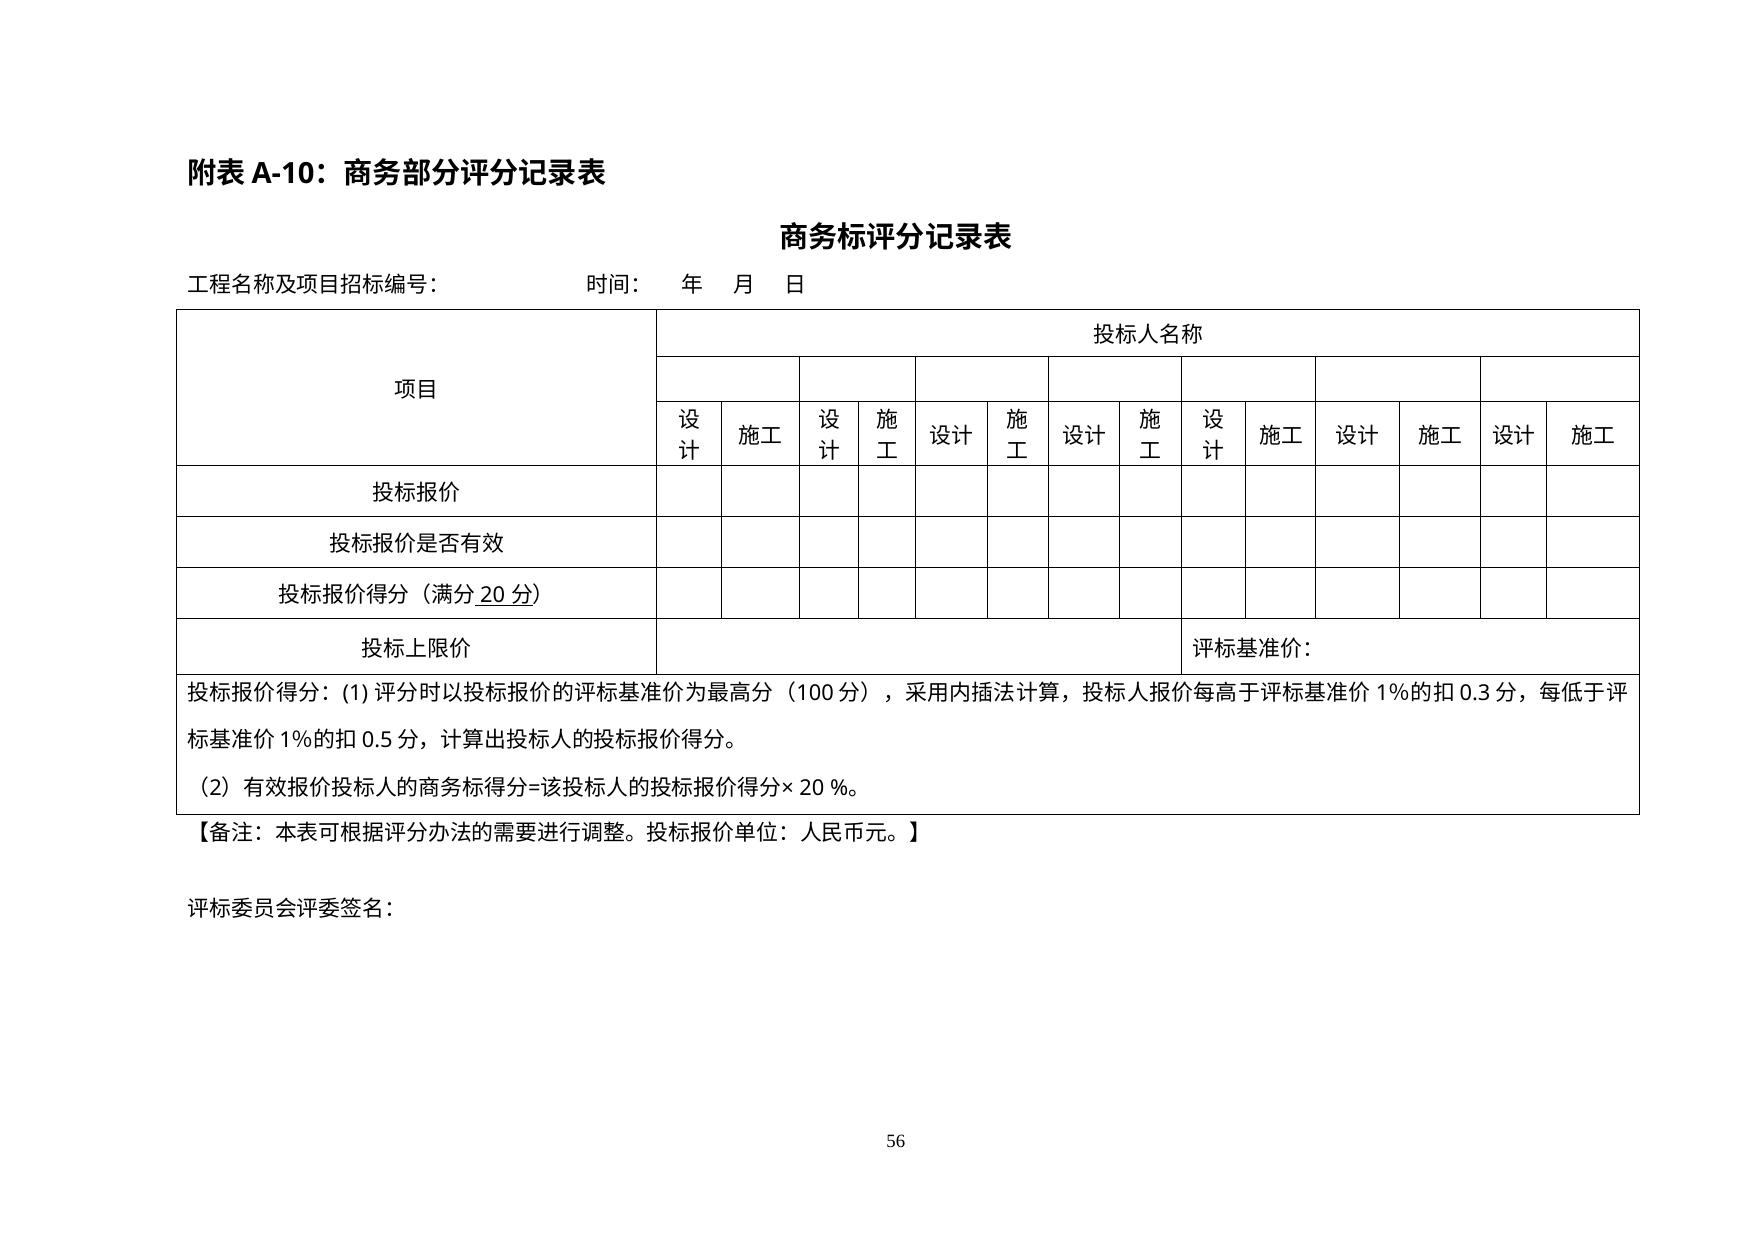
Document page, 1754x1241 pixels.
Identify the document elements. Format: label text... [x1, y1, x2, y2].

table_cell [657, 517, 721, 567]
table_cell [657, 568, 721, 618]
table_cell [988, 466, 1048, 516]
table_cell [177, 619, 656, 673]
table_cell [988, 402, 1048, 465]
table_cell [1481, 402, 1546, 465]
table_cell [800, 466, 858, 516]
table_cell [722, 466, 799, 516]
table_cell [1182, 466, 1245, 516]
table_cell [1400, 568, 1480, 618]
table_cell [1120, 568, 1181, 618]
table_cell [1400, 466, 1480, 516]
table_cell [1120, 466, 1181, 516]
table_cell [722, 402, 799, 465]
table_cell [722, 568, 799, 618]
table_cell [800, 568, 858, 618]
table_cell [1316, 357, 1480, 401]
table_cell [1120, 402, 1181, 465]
text 商务标评分记录表 [187, 213, 1604, 256]
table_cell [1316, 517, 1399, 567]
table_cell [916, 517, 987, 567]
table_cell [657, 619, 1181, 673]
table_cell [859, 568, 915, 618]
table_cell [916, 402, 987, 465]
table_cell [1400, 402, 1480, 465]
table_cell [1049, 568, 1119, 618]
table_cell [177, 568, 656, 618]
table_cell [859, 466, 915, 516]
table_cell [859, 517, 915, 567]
text 附表A-10：商务部分评分记录表 [187, 150, 1604, 192]
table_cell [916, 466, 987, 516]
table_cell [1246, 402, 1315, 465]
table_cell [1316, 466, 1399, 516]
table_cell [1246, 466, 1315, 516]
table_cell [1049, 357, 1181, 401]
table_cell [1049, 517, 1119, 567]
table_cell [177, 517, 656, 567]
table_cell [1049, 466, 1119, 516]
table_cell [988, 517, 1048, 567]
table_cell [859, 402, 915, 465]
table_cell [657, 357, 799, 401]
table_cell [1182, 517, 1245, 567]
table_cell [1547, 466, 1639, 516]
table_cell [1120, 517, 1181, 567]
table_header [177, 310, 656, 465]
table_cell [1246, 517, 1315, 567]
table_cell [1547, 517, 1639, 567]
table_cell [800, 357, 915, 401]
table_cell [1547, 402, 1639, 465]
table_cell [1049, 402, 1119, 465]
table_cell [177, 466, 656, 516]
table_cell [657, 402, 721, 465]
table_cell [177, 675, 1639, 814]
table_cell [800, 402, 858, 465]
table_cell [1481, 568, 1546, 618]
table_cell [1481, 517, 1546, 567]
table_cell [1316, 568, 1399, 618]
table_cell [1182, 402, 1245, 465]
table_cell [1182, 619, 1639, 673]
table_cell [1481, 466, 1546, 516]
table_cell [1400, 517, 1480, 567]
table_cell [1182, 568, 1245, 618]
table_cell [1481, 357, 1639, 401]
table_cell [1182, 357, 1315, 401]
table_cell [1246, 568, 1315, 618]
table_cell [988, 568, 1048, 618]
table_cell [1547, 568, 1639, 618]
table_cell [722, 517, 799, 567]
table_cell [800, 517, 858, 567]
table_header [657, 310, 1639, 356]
text 【备注：本表可根据评分办法的需要进行调整。投标报价单位：人民币元。】 [187, 815, 1604, 847]
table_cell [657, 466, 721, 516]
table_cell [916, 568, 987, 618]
text 工程名称及项目招标编号： 时间： 年 月 日 [187, 256, 1604, 302]
text 评标委员会评委签名： [187, 891, 1604, 923]
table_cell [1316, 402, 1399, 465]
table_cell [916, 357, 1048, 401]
